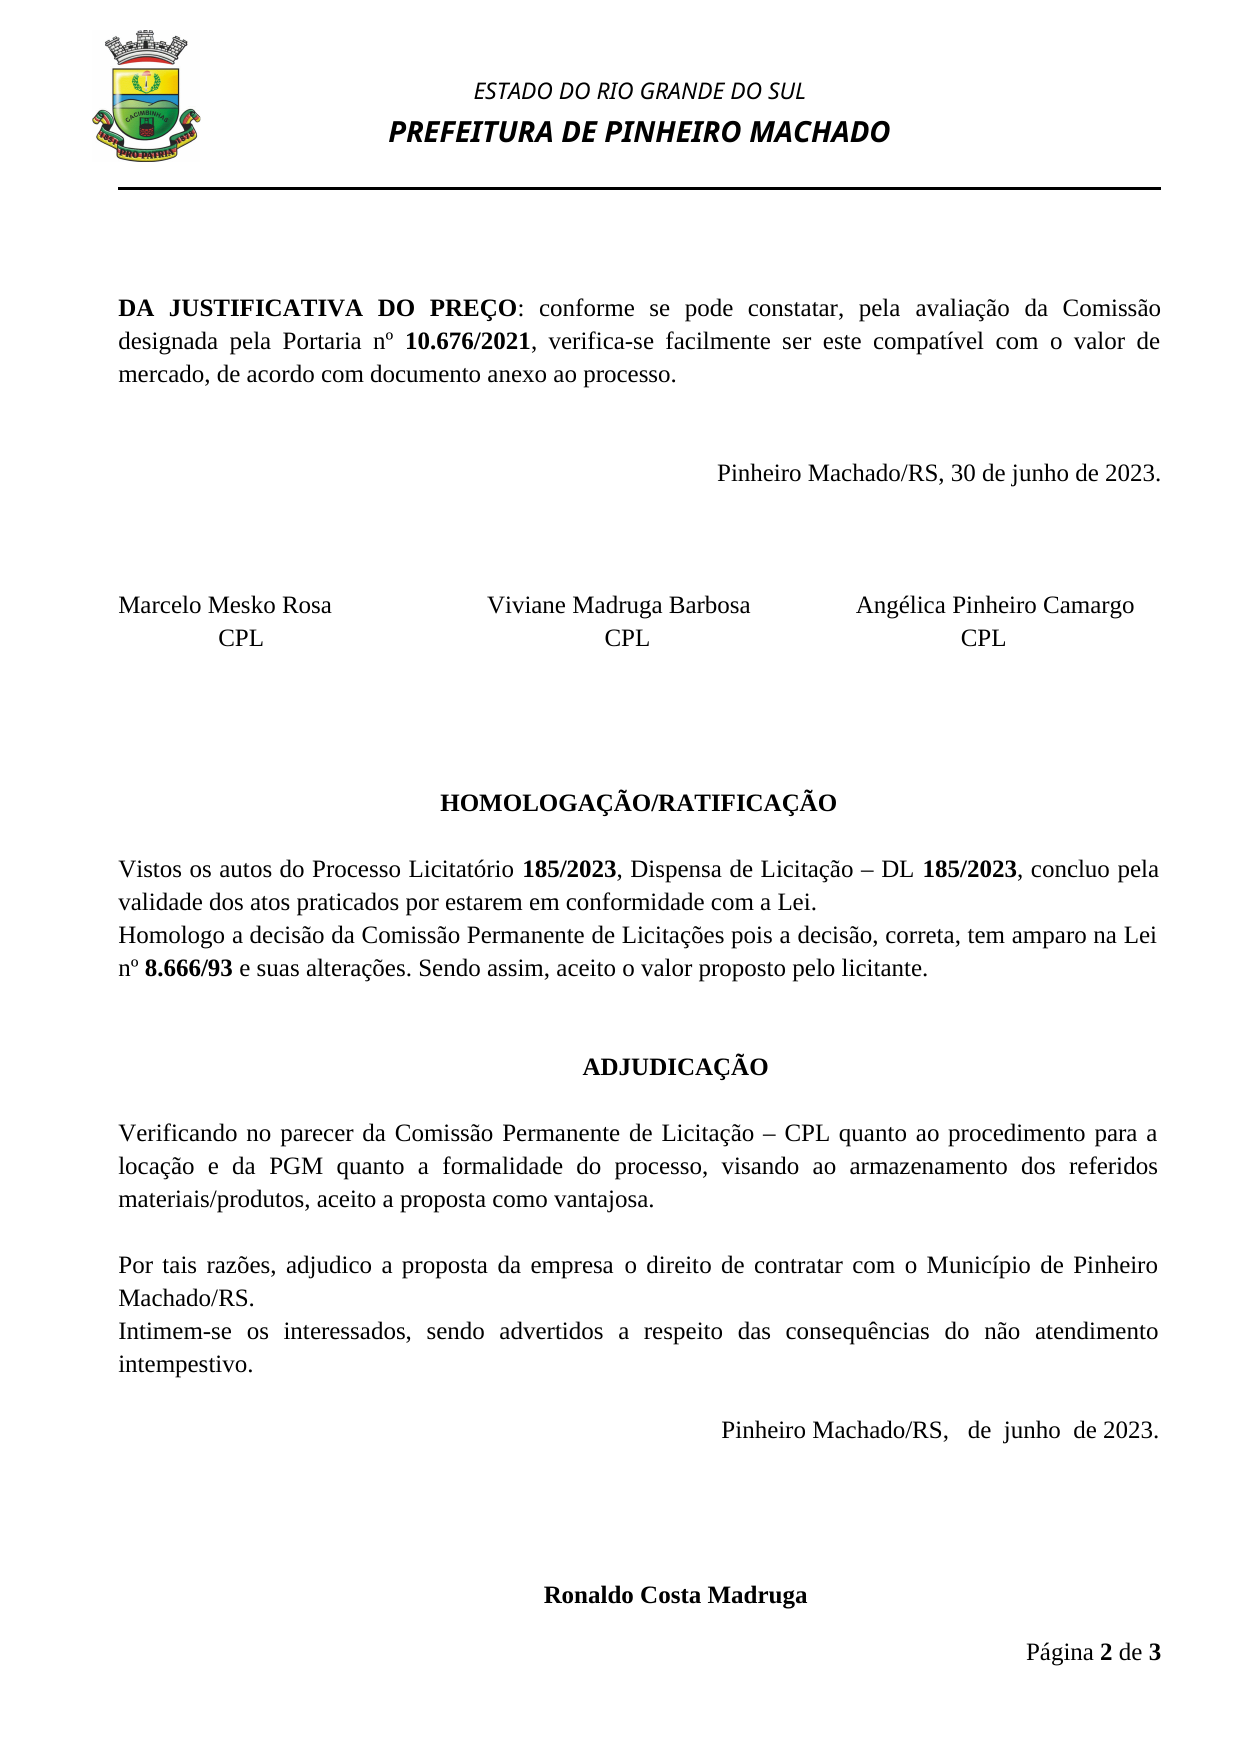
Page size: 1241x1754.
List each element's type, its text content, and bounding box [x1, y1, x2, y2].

text ADJUDICAÇÃO [118, 1052, 1159, 1081]
text Pinheiro Machado/RS, 30 de junho de 2023. [118, 458, 1161, 487]
text DA JUSTIFICATIVA DO PREÇO: conforme se pode constatar, pela avaliação da Comissão designada pela Portaria nº 10.676/2021, verifica-se facilmente ser este compatível com o valor de mercado, de acordo com documento anexo ao processo. [118, 293, 1161, 388]
text Por tais razões, adjudico a proposta da empresa o direito de contratar com o Município de Pinheiro Machado/RS. [118, 1250, 1159, 1312]
text Marcelo Mesko Rosa Viviane Madruga Barbosa Angélica Pinheiro Camargo [118, 590, 1161, 619]
text Intimem-se os interessados, sendo advertidos a respeito das consequências do não atendimento intempestivo. [118, 1316, 1159, 1378]
text Ronaldo Costa Madruga [118, 1581, 1159, 1609]
picture [92, 30, 201, 162]
text Pinheiro Machado/RS, de junho de 2023. [118, 1416, 1159, 1444]
text CPL CPL CPL [118, 623, 1161, 652]
text Homologo a decisão da Comissão Permanente de Licitações pois a decisão, correta, tem amparo na Lei nº 8.666/93 e suas alterações. Sendo assim, aceito o valor proposto pelo licitante. [118, 920, 1159, 982]
text Vistos os autos do Processo Licitatório 185/2023, Dispensa de Licitação – DL 185/2023, concluo pela validade dos atos praticados por estarem em conformidade com a Lei. [118, 854, 1159, 916]
text HOMOLOGAÇÃO/RATIFICAÇÃO [118, 788, 1159, 817]
text Verificando no parecer da Comissão Permanente de Licitação – CPL quanto ao procedimento para a locação e da PGM quanto a formalidade do processo, visando ao armazenamento dos referidos materiais/produtos, aceito a proposta como vantajosa. [118, 1118, 1159, 1213]
